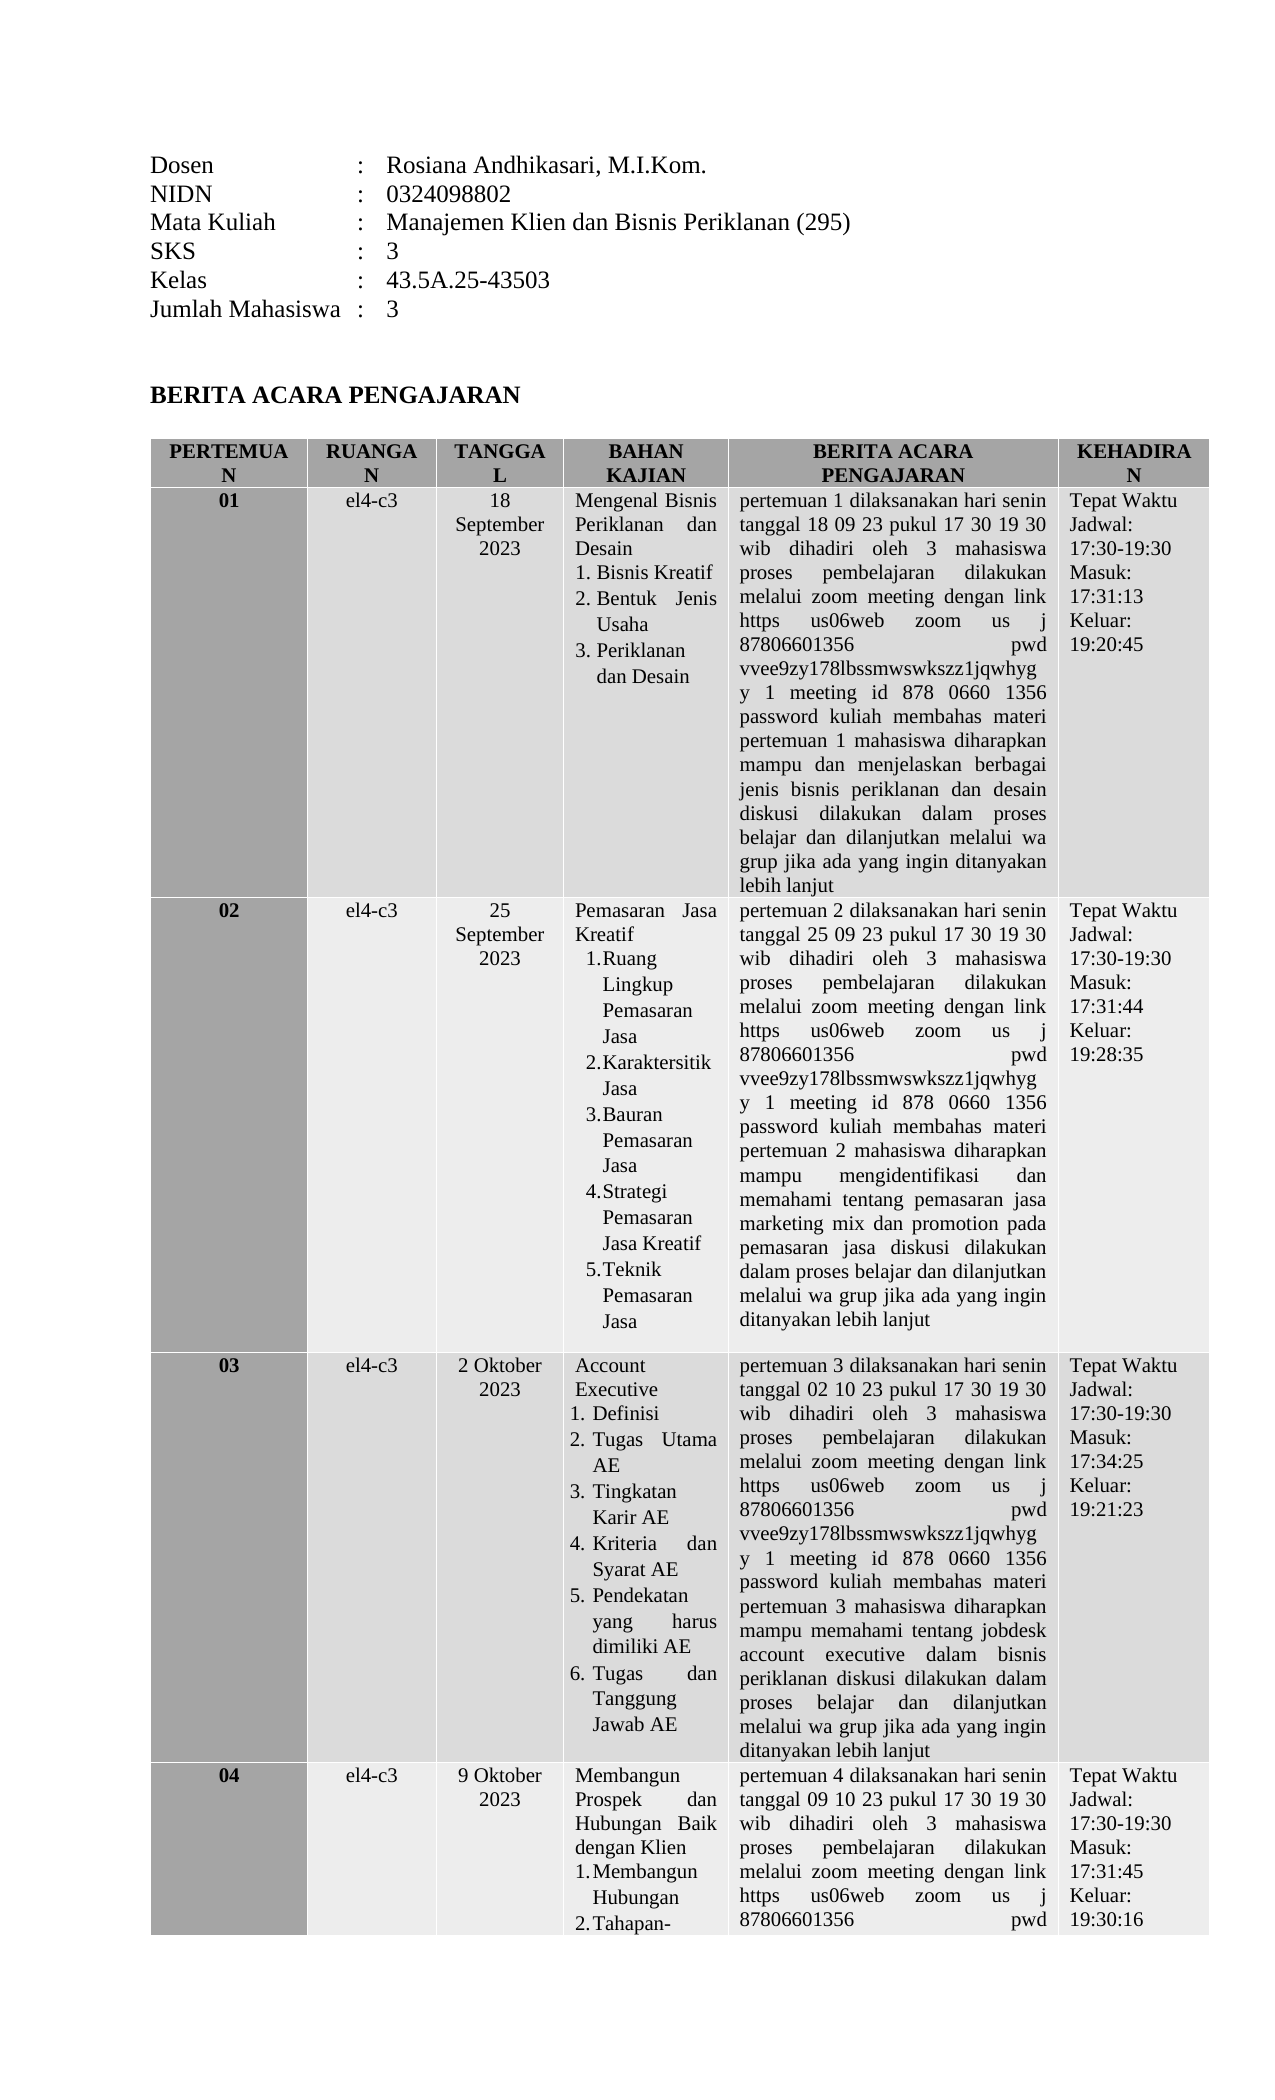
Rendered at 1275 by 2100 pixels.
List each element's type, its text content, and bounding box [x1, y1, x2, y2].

table_cell 9 Oktober 2023 [437, 1763, 563, 1935]
text SKS : 3 [150, 236, 1125, 265]
table_header BAHAN KAJIAN [564, 439, 728, 487]
table_header KEHADIRAN [1059, 439, 1209, 487]
table_cell Tepat Waktu Jadwal: 17:30-19:30 Masuk: 17:31:44 Keluar: 19:28:35 [1059, 898, 1209, 1352]
table_cell Account Executive Definisi Tugas Utama AE Tingkatan Karir AE Kriteria dan Syarat AE Pendekatan yang harus dimiliki AE Tugas dan Tanggung Jawab AE [564, 1353, 728, 1762]
text Dosen : Rosiana Andhikasari, M.I.Kom. [150, 150, 1125, 179]
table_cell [729, 1763, 1058, 1935]
text BERITA ACARA PENGAJARAN [150, 380, 1125, 409]
text NIDN : 0324098802 [150, 179, 1125, 207]
text Jumlah Mahasiswa : 3 [150, 294, 1125, 322]
table_cell 18 September 2023 [437, 488, 563, 897]
table_header BERITA ACARA PENGAJARAN [729, 439, 1058, 487]
table_cell 04 [151, 1763, 307, 1935]
table_header RUANGAN [308, 439, 436, 487]
table_cell pertemuan 1 dilaksanakan hari senin tanggal 18 09 23 pukul 17 30 19 30 wib dihadiri oleh 3 mahasiswa proses pembelajaran dilakukan melalui zoom meeting dengan link https us06web zoom us j 87806601356 pwd vvee9zy178lbssmwswkszz1jqwhygy 1 meeting id 878 0660 1356 password kuliah membahas materi pertemuan 1 mahasiswa diharapkan mampu dan menjelaskan berbagai jenis bisnis periklanan dan desain diskusi dilakukan dalam proses belajar dan dilanjutkan melalui wa grup jika ada yang ingin ditanyakan lebih lanjut [729, 488, 1058, 897]
table_cell Mengenal Bisnis Periklanan dan Desain Bisnis Kreatif Bentuk Jenis Usaha Periklanan dan Desain [564, 488, 728, 897]
table_cell 25 September 2023 [437, 898, 563, 1352]
table_cell Tepat Waktu Jadwal: 17:30-19:30 Masuk: 17:31:13 Keluar: 19:20:45 [1059, 488, 1209, 897]
text Mata Kuliah : Manajemen Klien dan Bisnis Periklanan (295) [150, 207, 1125, 236]
table_cell el4-c3 [308, 488, 436, 897]
table_header TANGGAL [437, 439, 563, 487]
table_header PERTEMUAN [151, 439, 307, 487]
table_cell Pemasaran Jasa Kreatif Ruang Lingkup Pemasaran Jasa Karaktersitik Jasa Bauran Pemasaran Jasa Strategi Pemasaran Jasa Kreatif Teknik Pemasaran Jasa [564, 898, 728, 1352]
text Kelas : 43.5A.25-43503 [150, 265, 1125, 294]
table_cell 2 Oktober 2023 [437, 1353, 563, 1762]
table_cell pertemuan 3 dilaksanakan hari senin tanggal 02 10 23 pukul 17 30 19 30 wib dihadiri oleh 3 mahasiswa proses pembelajaran dilakukan melalui zoom meeting dengan link https us06web zoom us j 87806601356 pwd vvee9zy178lbssmwswkszz1jqwhygy 1 meeting id 878 0660 1356 password kuliah membahas materi pertemuan 3 mahasiswa diharapkan mampu memahami tentang jobdesk account executive dalam bisnis periklanan diskusi dilakukan dalam proses belajar dan dilanjutkan melalui wa grup jika ada yang ingin ditanyakan lebih lanjut [729, 1353, 1058, 1762]
table_cell el4-c3 [308, 1353, 436, 1762]
table_cell el4-c3 [308, 898, 436, 1352]
table_cell 01 [151, 488, 307, 897]
table_cell el4-c3 [308, 1763, 436, 1935]
table_cell pertemuan 2 dilaksanakan hari senin tanggal 25 09 23 pukul 17 30 19 30 wib dihadiri oleh 3 mahasiswa proses pembelajaran dilakukan melalui zoom meeting dengan link https us06web zoom us j 87806601356 pwd vvee9zy178lbssmwswkszz1jqwhygy 1 meeting id 878 0660 1356 password kuliah membahas materi pertemuan 2 mahasiswa diharapkan mampu mengidentifikasi dan memahami tentang pemasaran jasa marketing mix dan promotion pada pemasaran jasa diskusi dilakukan dalam proses belajar dan dilanjutkan melalui wa grup jika ada yang ingin ditanyakan lebih lanjut [729, 898, 1058, 1352]
table_cell 02 [151, 898, 307, 1352]
table_cell Tepat Waktu Jadwal: 17:30-19:30 Masuk: 17:34:25 Keluar: 19:21:23 [1059, 1353, 1209, 1762]
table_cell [1059, 1763, 1209, 1935]
table_cell 03 [151, 1353, 307, 1762]
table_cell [564, 1763, 728, 1935]
